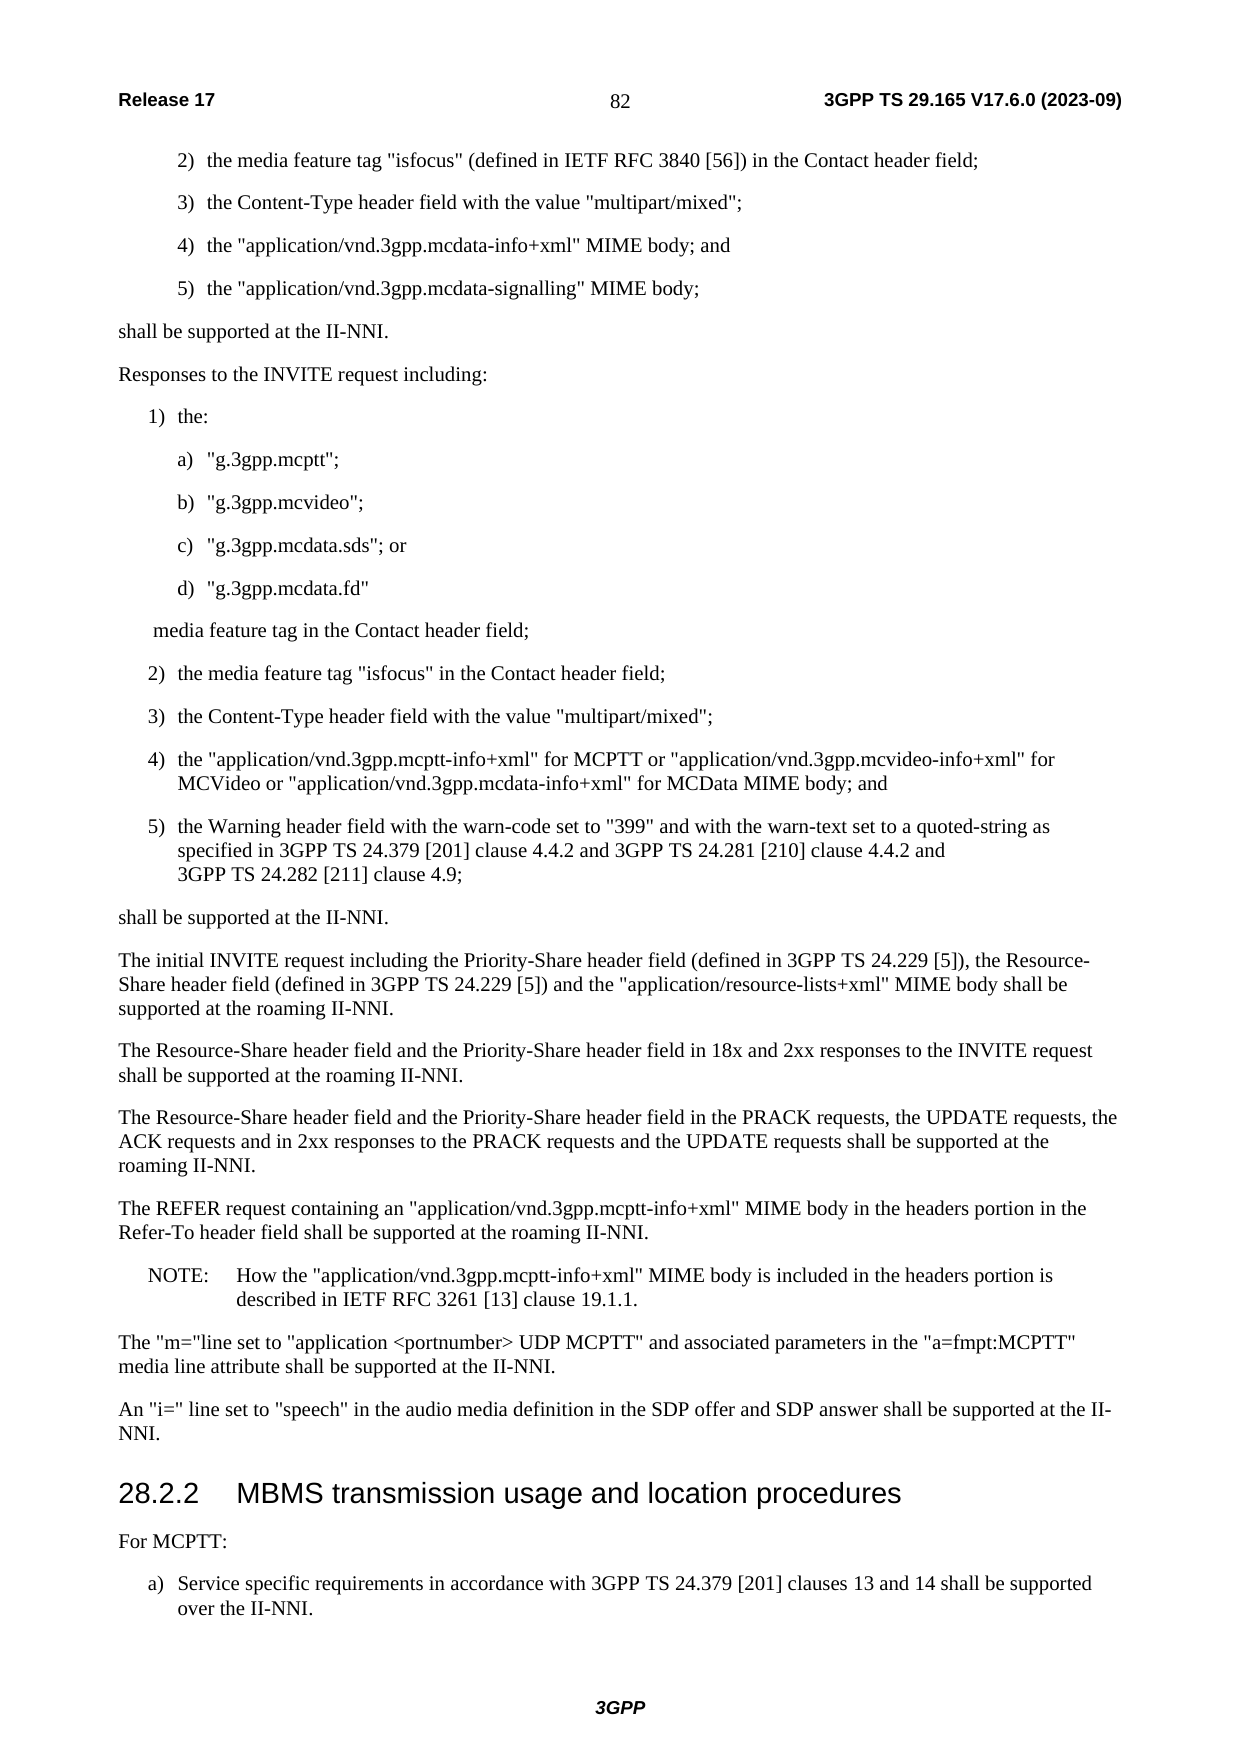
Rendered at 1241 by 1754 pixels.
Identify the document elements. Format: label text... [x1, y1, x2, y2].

text 3) the Content-Type header field with the value "multipart/mixed"; [177, 190, 1122, 214]
text 5) the Warning header field with the warn-code set to "399" and with the warn-text set to a quoted-string as specified in 3GPP TS 24.379 [201] clause 4.4.2 and 3GPP TS 24.281 [210] clause 4.4.2 and 3GPP TS 24.282 [211] clause 4.9; [148, 814, 1122, 886]
text shall be supported at the II-NNI. [118, 319, 1122, 343]
text d) "g.3gpp.mcdata.fd" [177, 576, 1122, 600]
text a) "g.3gpp.mcptt"; [177, 447, 1122, 471]
text 5) the "application/vnd.3gpp.mcdata-signalling" MIME body; [177, 276, 1122, 300]
text The initial INVITE request including the Priority-Share header field (defined in 3GPP TS 24.229 [5]), the Resource-Share header field (defined in 3GPP TS 24.229 [5]) and the "application/resource-lists+xml" MIME body shall be supported at the roaming II-NNI. [118, 947, 1122, 1020]
text The Resource-Share header field and the Priority-Share header field in the PRACK requests, the UPDATE requests, the ACK requests and in 2xx responses to the PRACK requests and the UPDATE requests shall be supported at the roaming II-NNI. [118, 1105, 1122, 1177]
text The REFER request containing an "application/vnd.3gpp.mcptt-info+xml" MIME body in the headers portion in the Refer-To header field shall be supported at the roaming II-NNI. [118, 1196, 1122, 1244]
text c) "g.3gpp.mcdata.sds"; or [177, 533, 1122, 557]
text 3) the Content-Type header field with the value "multipart/mixed"; [148, 704, 1122, 728]
text Responses to the INVITE request including: [118, 362, 1122, 386]
text For MCPTT: [118, 1528, 1122, 1553]
text media feature tag in the Contact header field; [148, 618, 1122, 642]
text b) "g.3gpp.mcvideo"; [177, 490, 1122, 514]
text The Resource-Share header field and the Priority-Share header field in 18x and 2xx responses to the INVITE request shall be supported at the roaming II-NNI. [118, 1038, 1122, 1087]
subtitle 28.2.2 MBMS transmission usage and location procedures [118, 1476, 1122, 1510]
text 2) the media feature tag "isfocus" in the Contact header field; [148, 661, 1122, 685]
text The "m="line set to "application <portnumber> UDP MCPTT" and associated parameters in the "a=fmpt:MCPTT" media line attribute shall be supported at the II-NNI. [118, 1330, 1122, 1378]
text a) Service specific requirements in accordance with 3GPP TS 24.379 [201] clauses 13 and 14 shall be supported over the II-NNI. [148, 1571, 1122, 1619]
text 4) the "application/vnd.3gpp.mcptt-info+xml" for MCPTT or "application/vnd.3gpp.mcvideo-info+xml" for MCVideo or "application/vnd.3gpp.mcdata-info+xml" for MCData MIME body; and [148, 747, 1122, 795]
text shall be supported at the II-NNI. [118, 905, 1122, 929]
text An "i=" line set to "speech" in the audio media definition in the SDP offer and SDP answer shall be supported at the II-NNI. [118, 1397, 1122, 1445]
text 1) the: [148, 404, 1122, 428]
text NOTE: How the "application/vnd.3gpp.mcptt-info+xml" MIME body is included in the headers portion is described in IETF RFC 3261 [13] clause 19.1.1. [148, 1263, 1122, 1311]
text 2) the media feature tag "isfocus" (defined in IETF RFC 3840 [56]) in the Contact header field; [177, 147, 1122, 172]
text 4) the "application/vnd.3gpp.mcdata-info+xml" MIME body; and [177, 233, 1122, 257]
